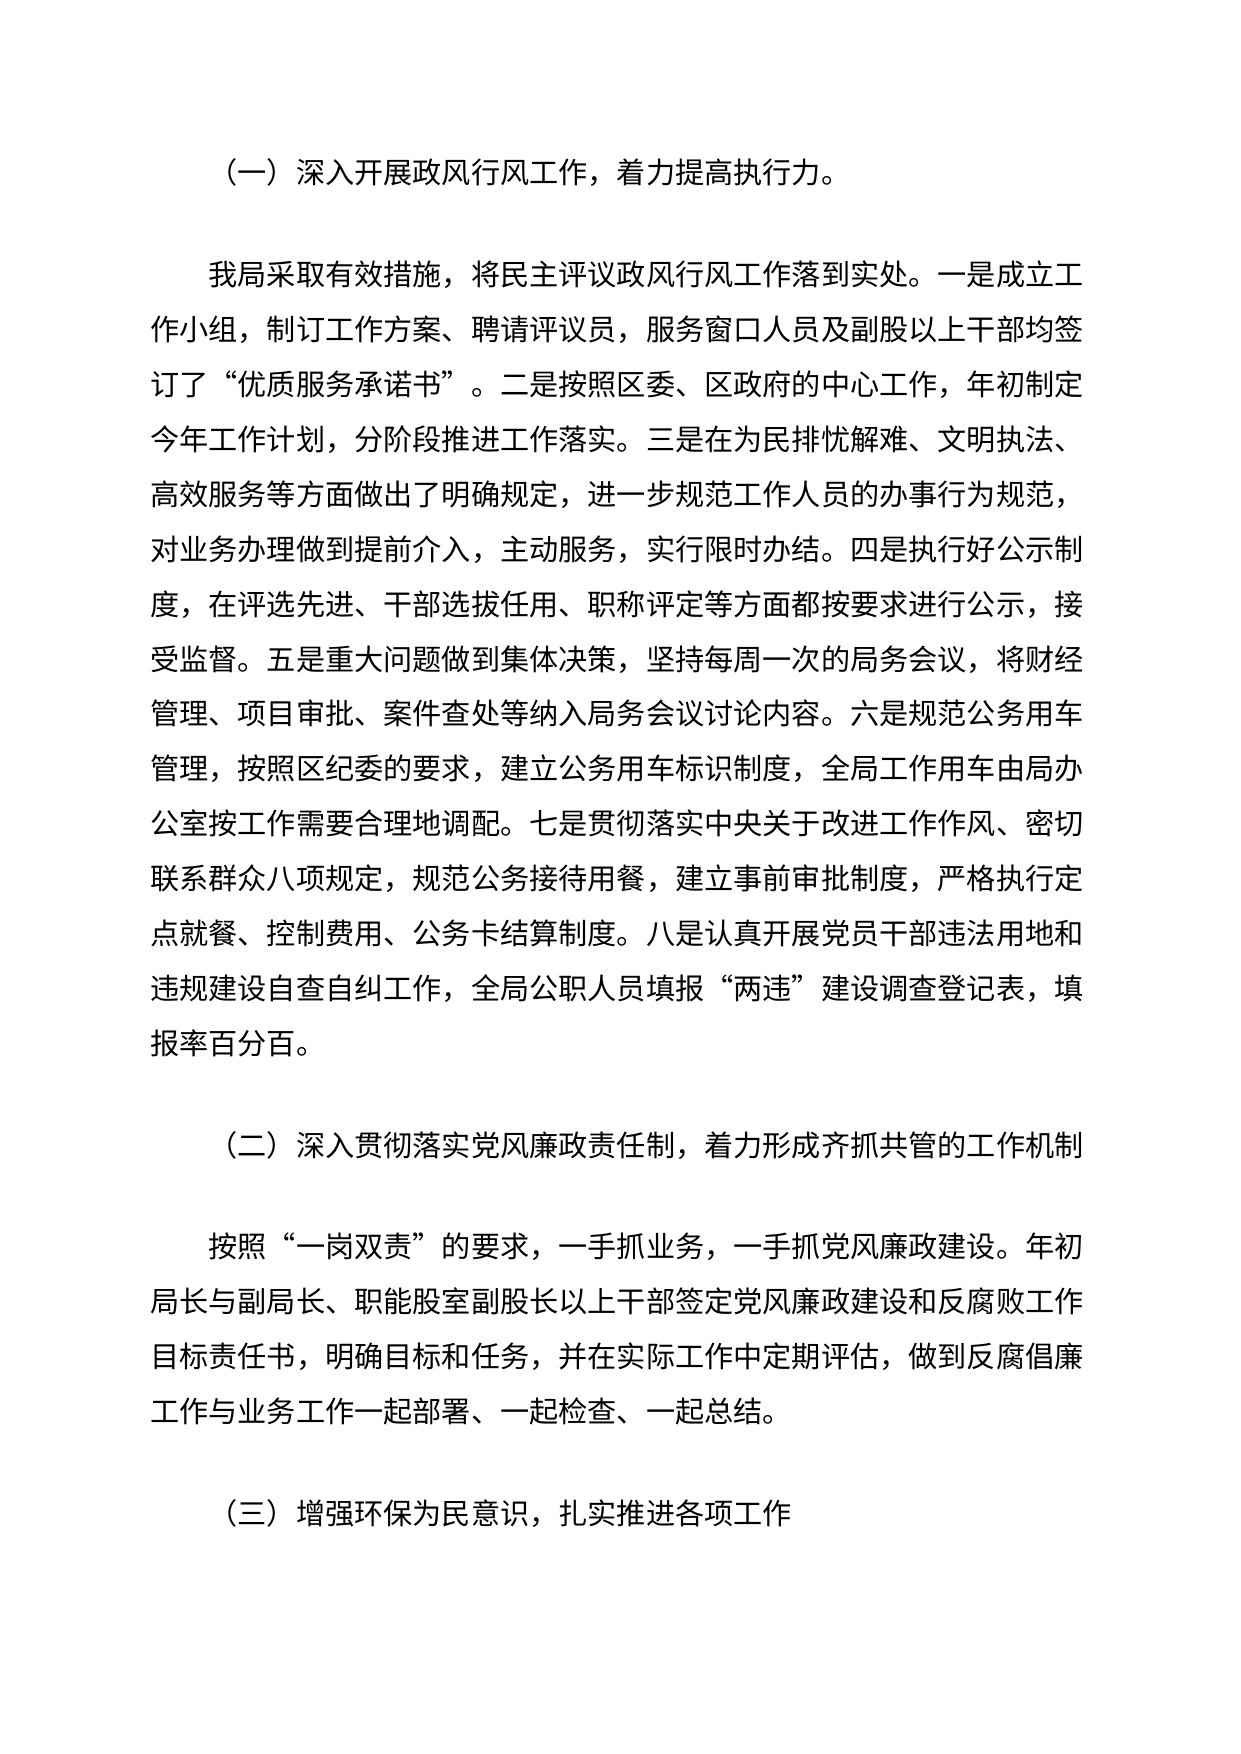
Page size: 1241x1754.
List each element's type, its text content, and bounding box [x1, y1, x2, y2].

text 按照“一岗双责”的要求，一手抓业务，一手抓党风廉政建设。年初局长与副局长、职能股室副股长以上干部签定党风廉政建设和反腐败工作目标责任书，明确目标和任务，并在实际工作中定期评估，做到反腐倡廉工作与业务工作一起部署、一起检查、一起总结。 [150, 1224, 1090, 1431]
text 我局采取有效措施，将民主评议政风行风工作落到实处。一是成立工作小组，制订工作方案、聘请评议员，服务窗口人员及副股以上干部均签订了“优质服务承诺书”。二是按照区委、区政府的中心工作，年初制定今年工作计划，分阶段推进工作落实。三是在为民排忧解难、文明执法、高效服务等方面做出了明确规定，进一步规范工作人员的办事行为规范，对业务办理做到提前介入，主动服务，实行限时办结。四是执行好公示制度，在评选先进、干部选拔任用、职称评定等方面都按要求进行公示，接受监督。五是重大问题做到集体决策，坚持每周一次的局务会议，将财经管理、项目审批、案件查处等纳入局务会议讨论内容。六是规范公务用车管理，按照区纪委的要求，建立公务用车标识制度，全局工作用车由局办公室按工作需要合理地调配。七是贯彻落实中央关于改进工作作风、密切联系群众八项规定，规范公务接待用餐，建立事前审批制度，严格执行定点就餐、控制费用、公务卡结算制度。八是认真开展党员干部违法用地和违规建设自查自纠工作，全局公职人员填报“两违”建设调查登记表，填报率百分百。 [150, 252, 1090, 1063]
text （一）深入开展政风行风工作，着力提高执行力。 [150, 150, 1090, 192]
text （二）深入贯彻落实党风廉政责任制，着力形成齐抓共管的工作机制 [150, 1122, 1090, 1164]
text （三）增强环保为民意识，扎实推进各项工作 [150, 1490, 1090, 1533]
